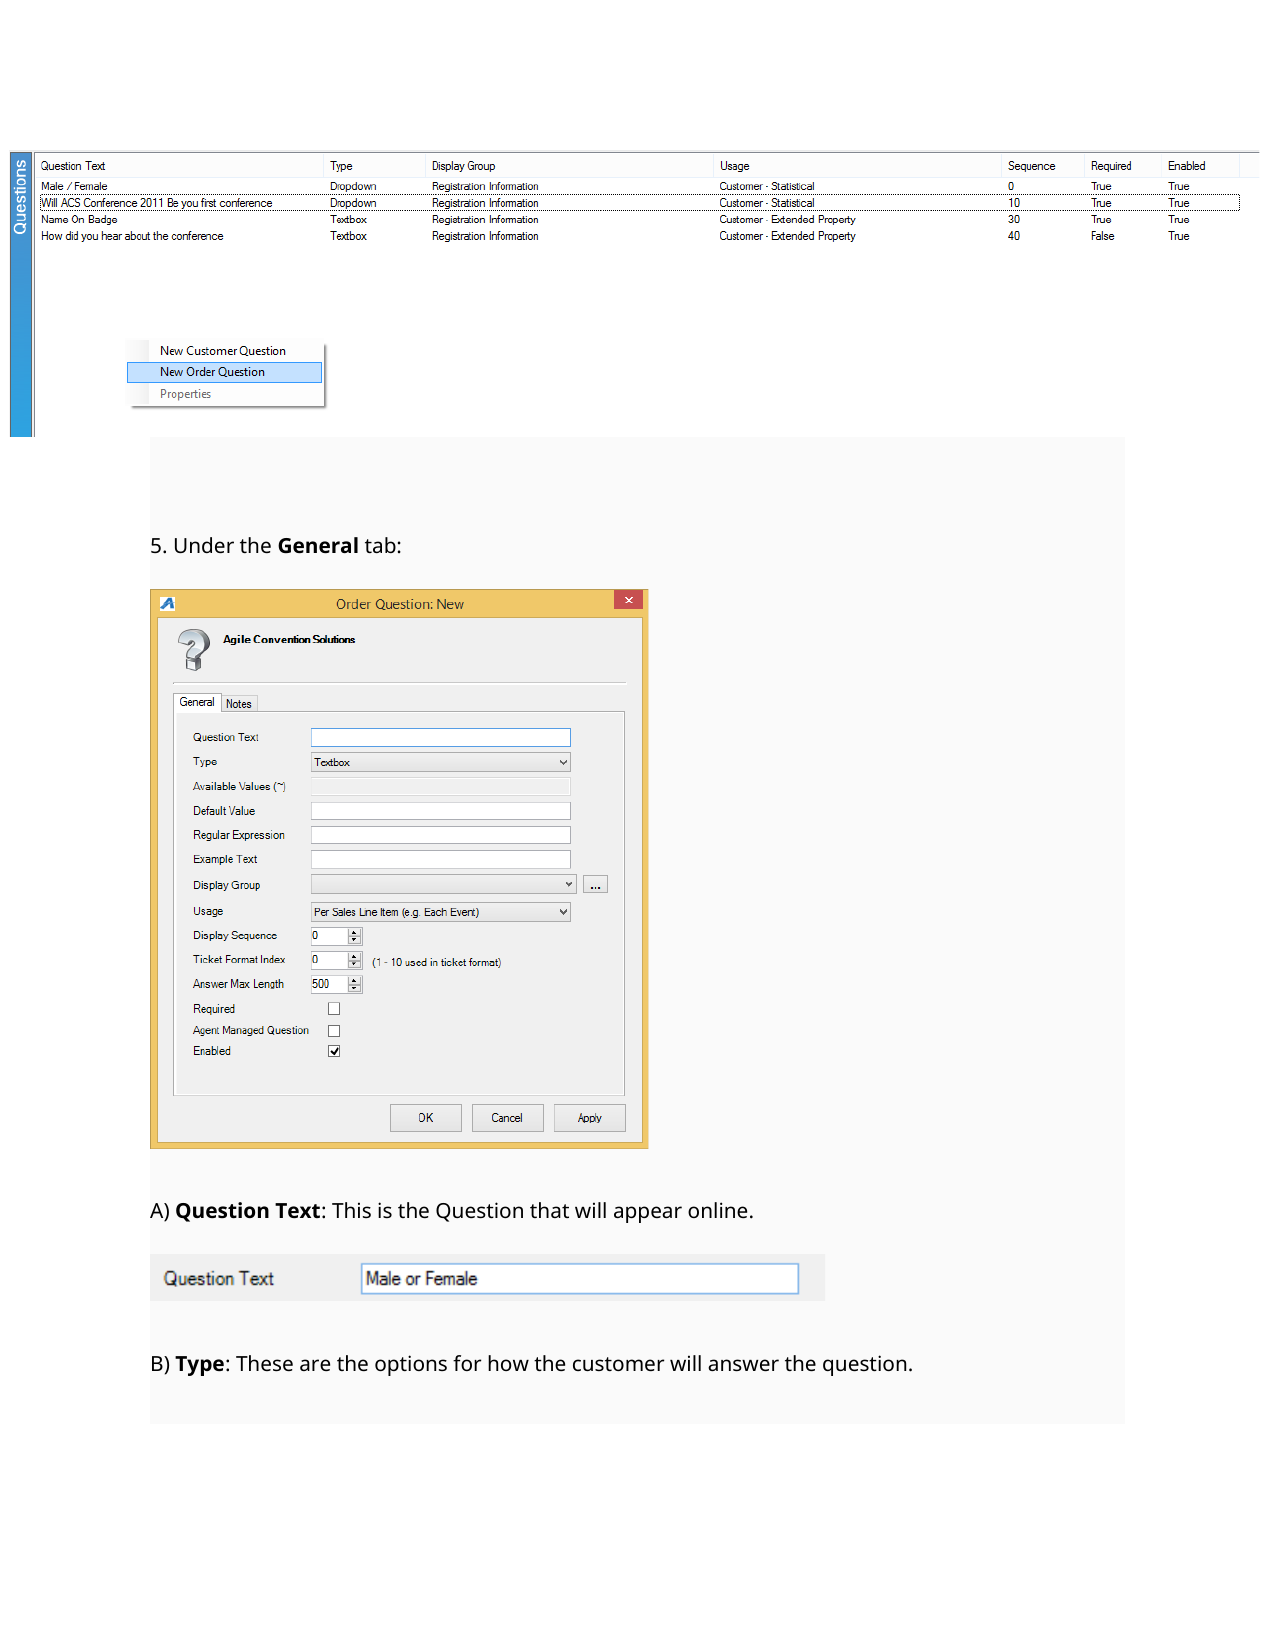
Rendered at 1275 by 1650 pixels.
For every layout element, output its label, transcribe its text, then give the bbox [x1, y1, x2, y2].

text 5. Under the General tab: [150, 466, 1125, 560]
picture [150, 1254, 826, 1301]
text A) Question Text: This is the Question that will appear online. [150, 1178, 1125, 1225]
text B) Type: These are the options for how the customer will answer the question. [150, 1330, 1125, 1424]
picture [150, 589, 649, 1149]
picture [9, 150, 1260, 437]
